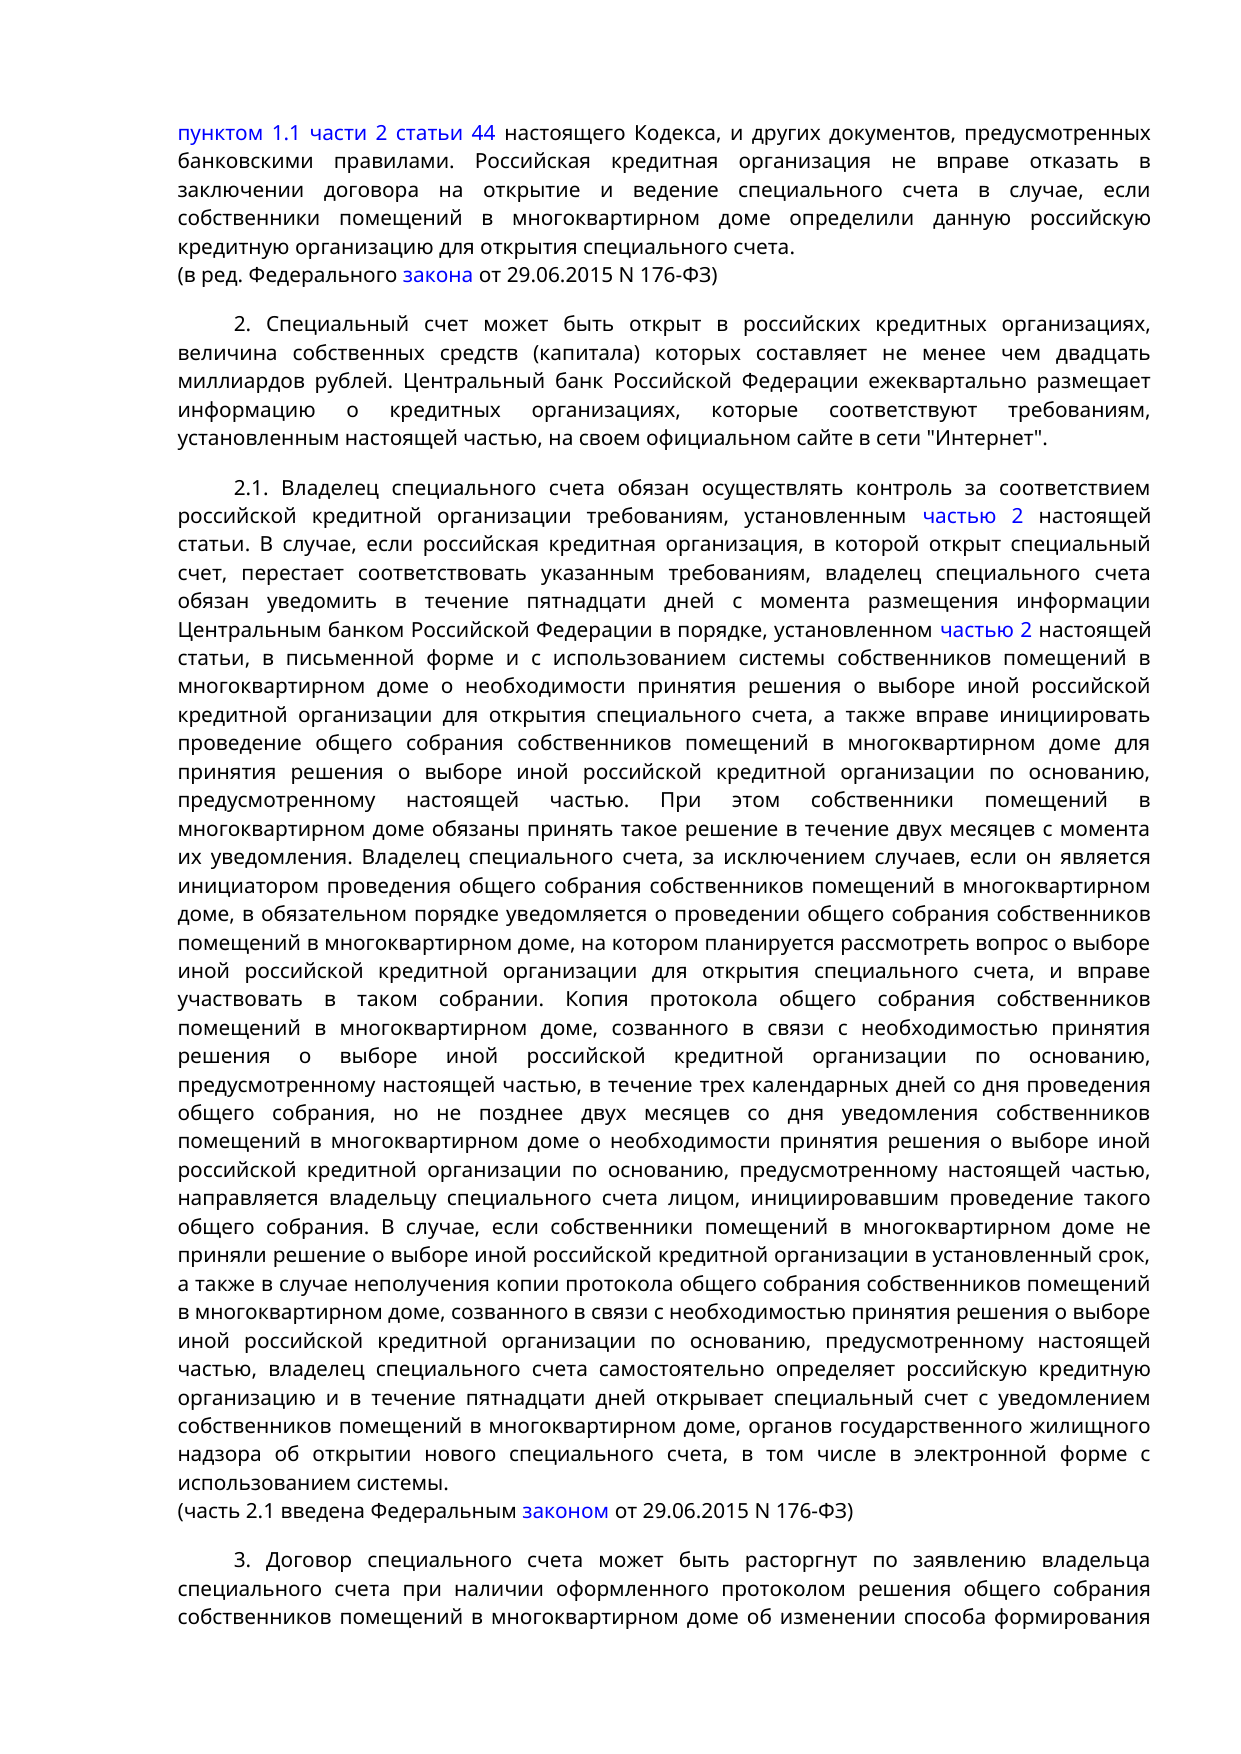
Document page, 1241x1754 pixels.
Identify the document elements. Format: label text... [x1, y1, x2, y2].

text (часть 2.1 введена Федеральным законом от 29.06.2015 N 176-ФЗ) [177, 1496, 1152, 1525]
text (в ред. Федерального закона от 29.06.2015 N 176-ФЗ) [177, 260, 1152, 289]
text 2. Специальный счет может быть открыт в российских кредитных организациях, величина собственных средств (капитала) которых составляет не менее чем двадцать миллиардов рублей. Центральный банк Российской Федерации ежеквартально размещает информацию о кредитных организациях, которые соответствуют требованиям, установленным настоящей частью, на своем официальном сайте в сети "Интернет". [177, 309, 1152, 452]
text 2.1. Владелец специального счета обязан осуществлять контроль за соответствием российской кредитной организации требованиям, установленным частью 2 настоящей статьи. В случае, если российская кредитная организация, в которой открыт специальный счет, перестает соответствовать указанным требованиям, владелец специального счета обязан уведомить в течение пятнадцати дней с момента размещения информации Центральным банком Российской Федерации в порядке, установленном частью 2 настоящей статьи, в письменной форме и с использованием системы собственников помещений в многоквартирном доме о необходимости принятия решения о выборе иной российской кредитной организации для открытия специального счета, а также вправе инициировать проведение общего собрания собственников помещений в многоквартирном доме для принятия решения о выборе иной российской кредитной организации по основанию, предусмотренному настоящей частью. При этом собственники помещений в многоквартирном доме обязаны принять такое решение в течение двух месяцев с момента их уведомления. Владелец специального счета, за исключением случаев, если он является инициатором проведения общего собрания собственников помещений в многоквартирном доме, в обязательном порядке уведомляется о проведении общего собрания собственников помещений в многоквартирном доме, на котором планируется рассмотреть вопрос о выборе иной российской кредитной организации для открытия специального счета, и вправе участвовать в таком собрании. Копия протокола общего собрания собственников помещений в многоквартирном доме, созванного в связи с необходимостью принятия решения о выборе иной российской кредитной организации по основанию, предусмотренному настоящей частью, в течение трех календарных дней со дня проведения общего собрания, но не позднее двух месяцев со дня уведомления собственников помещений в многоквартирном доме о необходимости принятия решения о выборе иной российской кредитной организации по основанию, предусмотренному настоящей частью, направляется владельцу специального счета лицом, инициировавшим проведение такого общего собрания. В случае, если собственники помещений в многоквартирном доме не приняли решение о выборе иной российской кредитной организации в установленный срок, а также в случае неполучения копии протокола общего собрания собственников помещений в многоквартирном доме, созванного в связи с необходимостью принятия решения о выборе иной российской кредитной организации по основанию, предусмотренному настоящей частью, владелец специального счета самостоятельно определяет российскую кредитную организацию и в течение пятнадцати дней открывает специальный счет с уведомлением собственников помещений в многоквартирном доме, органов государственного жилищного надзора об открытии нового специального счета, в том числе в электронной форме с использованием системы. [177, 473, 1152, 1496]
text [177, 118, 1152, 260]
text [177, 1546, 1152, 1631]
